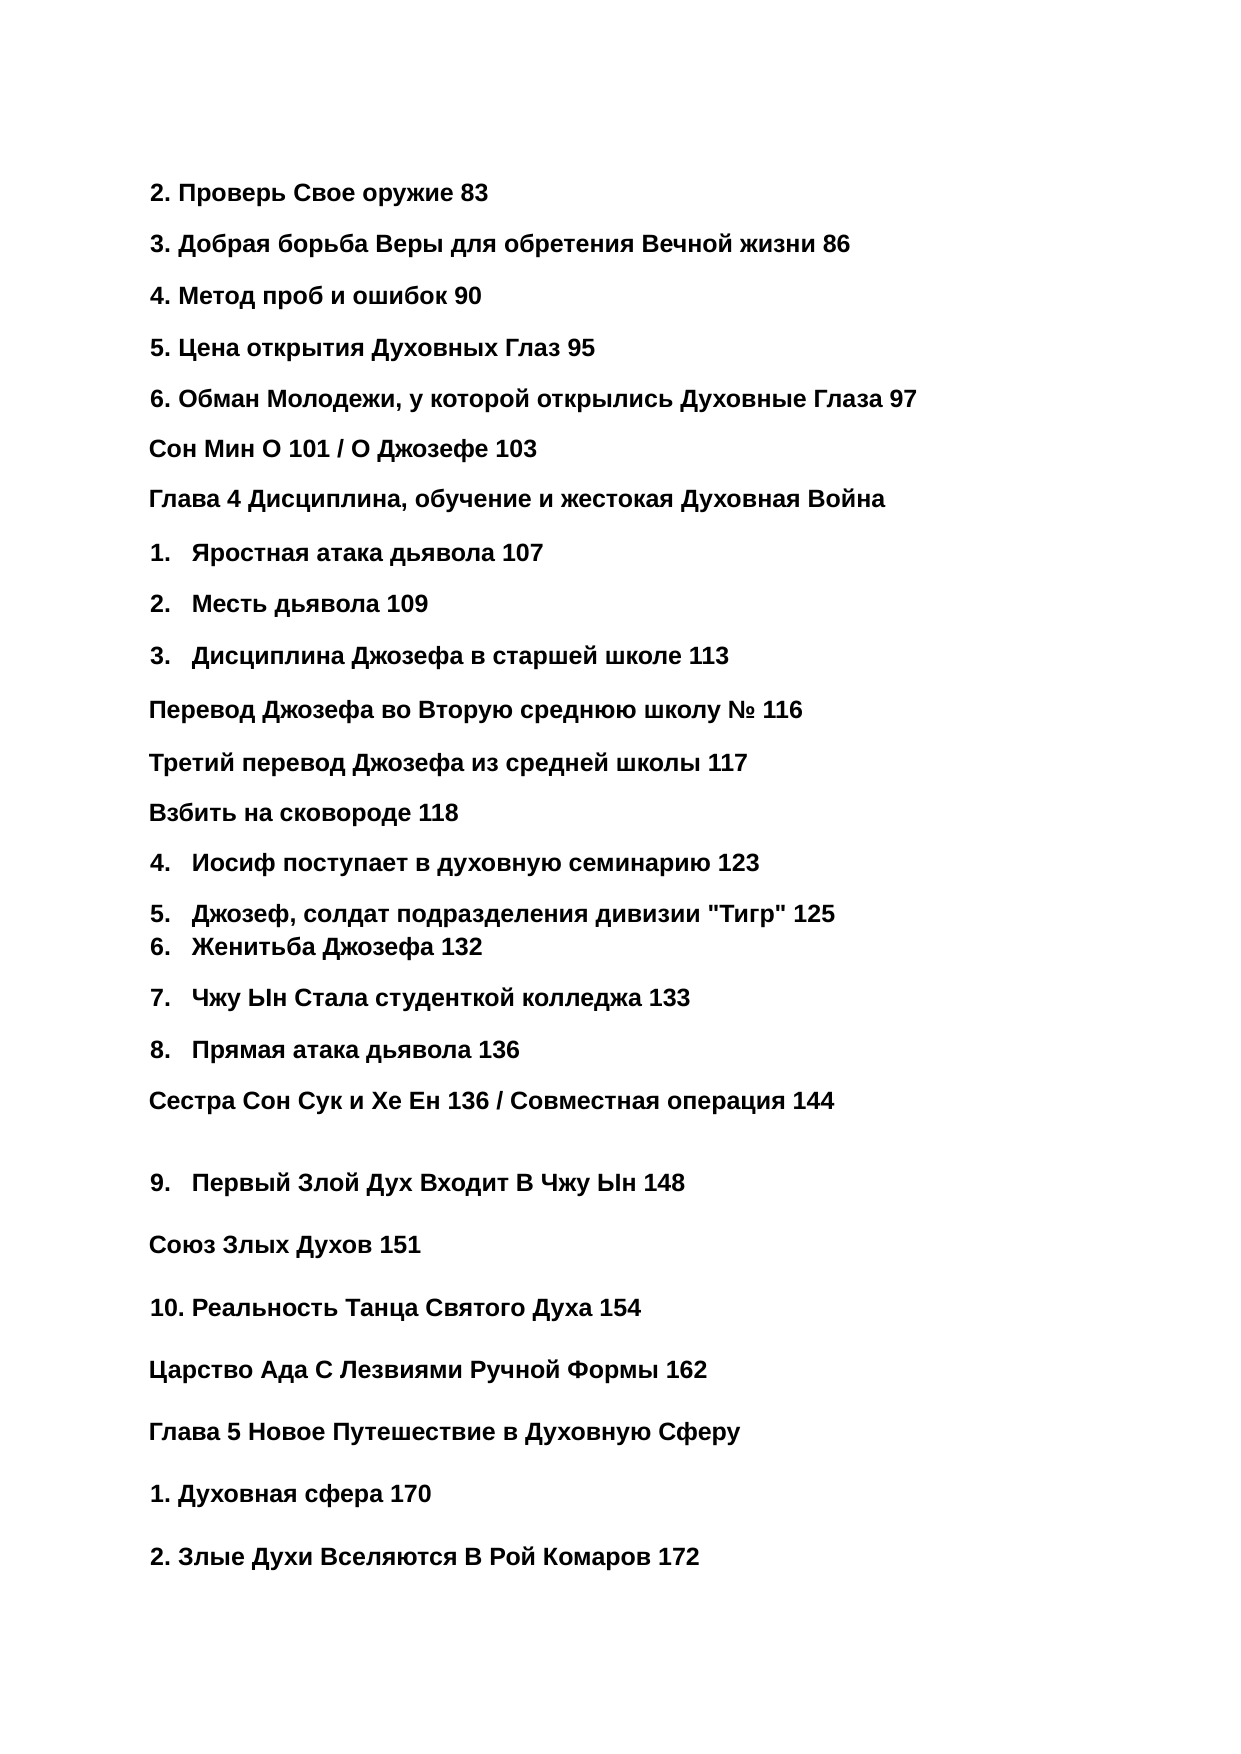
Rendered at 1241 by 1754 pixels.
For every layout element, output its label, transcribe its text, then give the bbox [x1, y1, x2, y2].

list Женитьба Джозефа 132 [150, 931, 1103, 961]
text Союз Злых Духов 151 [148, 1230, 1103, 1259]
list Прямая атака дьявола 136 [150, 1035, 1103, 1065]
list Злые Духи Вселяются В Рой Комаров 172 [150, 1541, 1103, 1572]
list Месть дьявола 109 [150, 588, 1103, 619]
list Яростная атака дьявола 107 [150, 537, 1103, 567]
text Взбить на сковороде 118 [148, 798, 1103, 826]
list Обман Молодежи, у которой открылись Духовные Глаза 97 [150, 383, 1103, 413]
list Проверь Свое оружие 83 [150, 177, 1103, 208]
text Глава 5 Новое Путешествие в Духовную Сферу [148, 1417, 1103, 1445]
text Третий перевод Джозефа из средней школы 117 [148, 748, 1103, 777]
text Сон Мин О 101 / О Джозефе 103 [148, 434, 1103, 463]
text Царство Ада С Лезвиями Ручной Формы 162 [148, 1355, 1103, 1384]
list Реальность Танца Святого Духа 154 [150, 1292, 1103, 1322]
text Глава 4 Дисциплина, обучение и жестокая Духовная Война [148, 484, 1103, 513]
list Метод проб и ошибок 90 [150, 280, 1103, 311]
list Добрая борьба Веры для обретения Вечной жизни 86 [150, 229, 1103, 259]
list Чжу Ын Стала студенткой колледжа 133 [150, 982, 1103, 1012]
list Первый Злой Дух Входит В Чжу Ын 148 [150, 1167, 1103, 1197]
list Иосиф поступает в духовную семинарию 123 [150, 847, 1103, 878]
list Духовная сфера 170 [150, 1478, 1103, 1508]
list Джозеф, солдат подразделения дивизии "Тигр" 125 [150, 898, 1103, 929]
list Цена открытия Духовных Глаз 95 [150, 332, 1103, 362]
text Перевод Джозефа во Вторую среднюю школу № 116 [148, 695, 1103, 723]
text Сестра Сон Сук и Хе Ен 136 / Совместная операция 144 [148, 1086, 1103, 1115]
list Дисциплина Джозефа в старшей школе 113 [150, 640, 1103, 671]
